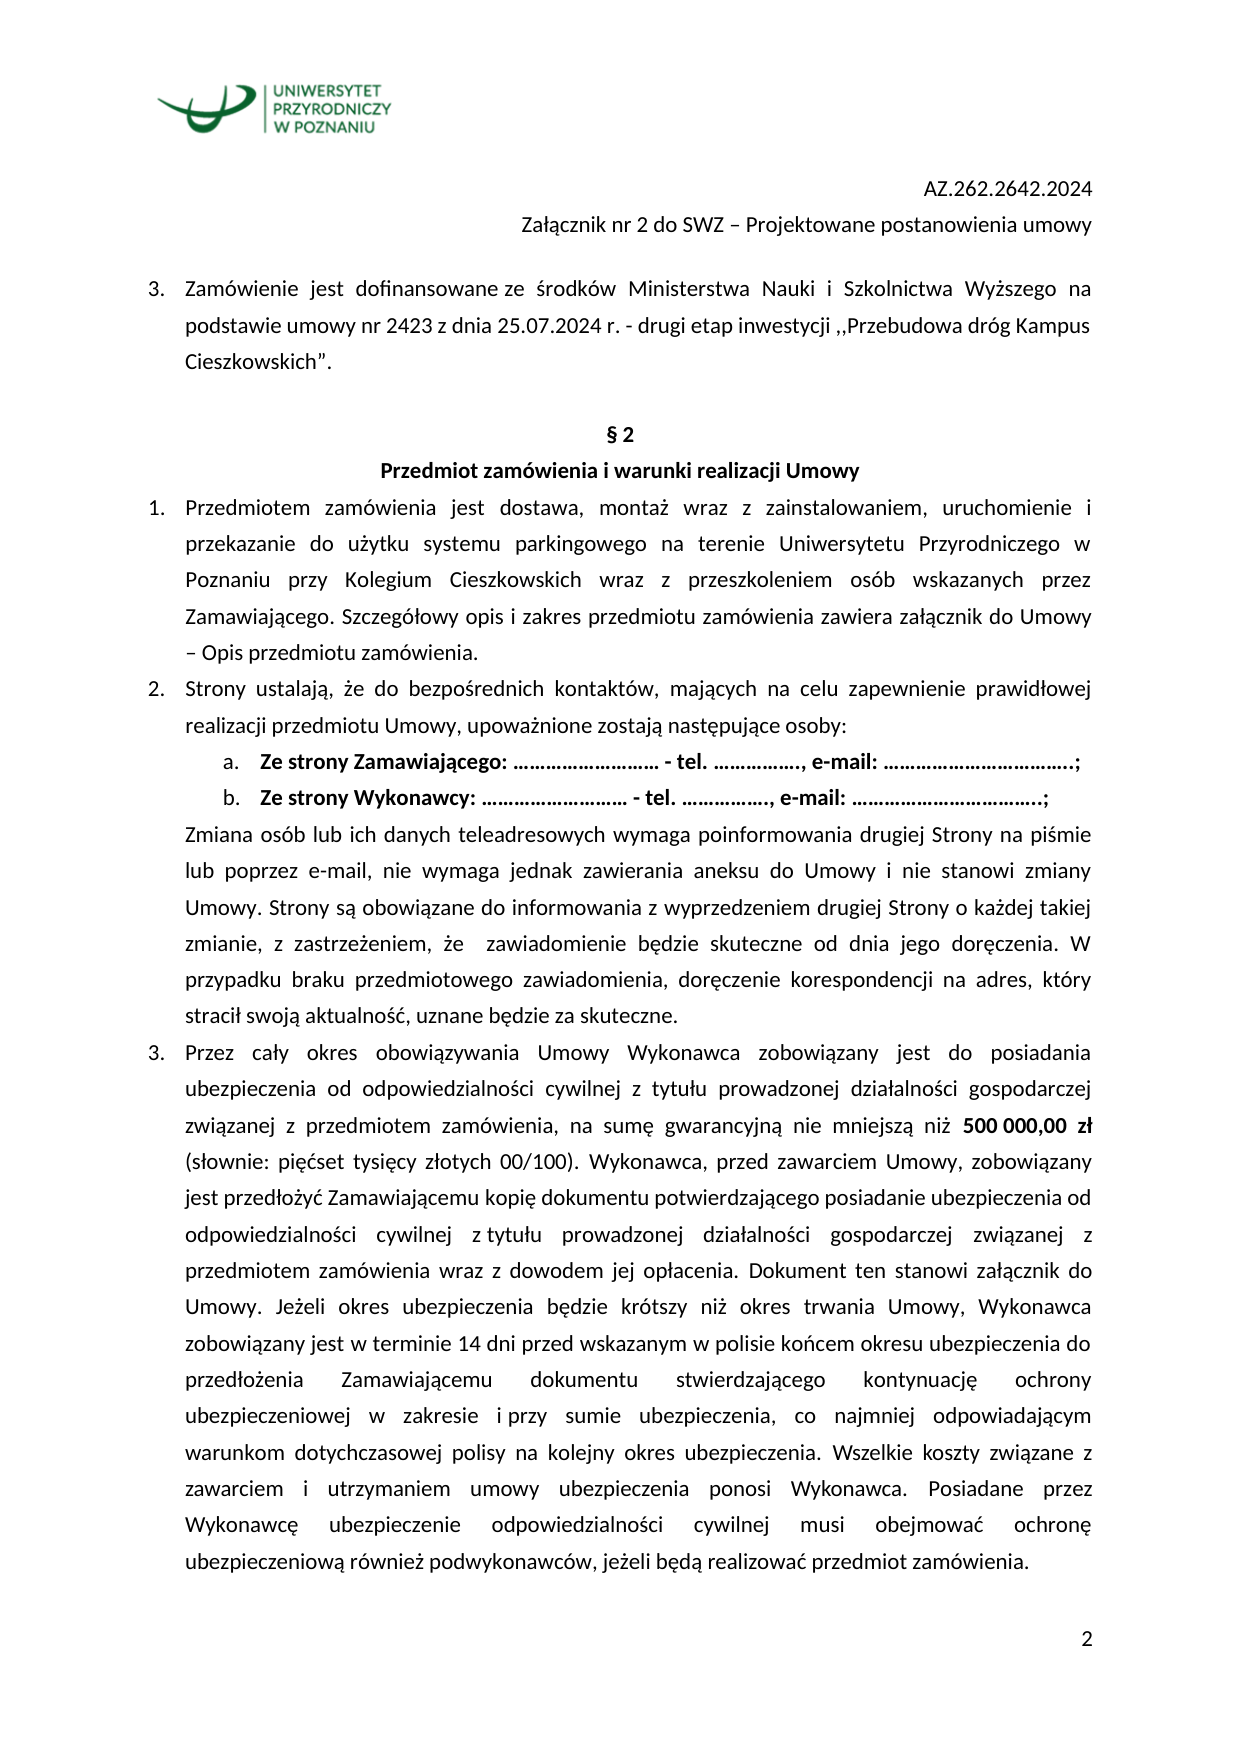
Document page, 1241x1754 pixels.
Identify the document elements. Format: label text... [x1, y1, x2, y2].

subtitle Przedmiot zamówienia i warunki realizacji Umowy [148, 456, 1093, 484]
subtitle § 2 [148, 420, 1093, 448]
picture [147, 73, 403, 146]
list Ze strony Wykonawcy: ……………………… - tel. ……………., e-mail: ……………………………..; [223, 783, 1093, 812]
list Strony ustalają, że do bezpośrednich kontaktów, mających na celu zapewnienie prawidłowej realizacji przedmiotu Umowy, upoważnione zostają następujące osoby: [148, 674, 1093, 739]
list Ze strony Zamawiającego: ……………………… - tel. ……………., e-mail: ……………………………..; [223, 747, 1093, 775]
list Przedmiotem zamówienia jest dostawa, montaż wraz z zainstalowaniem, uruchomienie i przekazanie do użytku systemu parkingowego na terenie Uniwersytetu Przyrodniczego w Poznaniu przy Kolegium Cieszkowskich wraz z przeszkoleniem osób wskazanych przez Zamawiającego. Szczegółowy opis i zakres przedmiotu zamówienia zawiera załącznik do Umowy – Opis przedmiotu zamówienia. [148, 493, 1093, 666]
list Zamówienie jest dofinansowane ze środków Ministerstwa Nauki i Szkolnictwa Wyższego na podstawie umowy nr 2423 z dnia 25.07.2024 r. - drugi etap inwestycji ,,Przebudowa dróg Kampus Cieszkowskich”. [148, 274, 1093, 375]
text Zmiana osób lub ich danych teleadresowych wymaga poinformowania drugiej Strony na piśmie lub poprzez e-mail, nie wymaga jednak zawierania aneksu do Umowy i nie stanowi zmiany Umowy. Strony są obowiązane do informowania z wyprzedzeniem drugiej Strony o każdej takiej zmianie, z zastrzeżeniem, że zawiadomienie będzie skuteczne od dnia jego doręczenia. W przypadku braku przedmiotowego zawiadomienia, doręczenie korespondencji na adres, który stracił swoją aktualność, uznane będzie za skuteczne. [185, 820, 1093, 1030]
list Przez cały okres obowiązywania Umowy Wykonawca zobowiązany jest do posiadania ubezpieczenia od odpowiedzialności cywilnej z tytułu prowadzonej działalności gospodarczej związanej z przedmiotem zamówienia, na sumę gwarancyjną nie mniejszą niż 500 000,00 zł (słownie: pięćset tysięcy złotych 00/100). Wykonawca, przed zawarciem Umowy, zobowiązany jest przedłożyć Zamawiającemu kopię dokumentu potwierdzającego posiadanie ubezpieczenia od odpowiedzialności cywilnej z tytułu prowadzonej działalności gospodarczej związanej z przedmiotem zamówienia wraz z dowodem jej opłacenia. Dokument ten stanowi załącznik do Umowy. Jeżeli okres ubezpieczenia będzie krótszy niż okres trwania Umowy, Wykonawca zobowiązany jest w terminie 14 dni przed wskazanym w polisie końcem okresu ubezpieczenia do przedłożenia Zamawiającemu dokumentu stwierdzającego kontynuację ochrony ubezpieczeniowej w zakresie i przy sumie ubezpieczenia, co najmniej odpowiadającym warunkom dotychczasowej polisy na kolejny okres ubezpieczenia. Wszelkie koszty związane z zawarciem i utrzymaniem umowy ubezpieczenia ponosi Wykonawca. Posiadane przez Wykonawcę ubezpieczenie odpowiedzialności cywilnej musi obejmować ochronę ubezpieczeniową również podwykonawców, jeżeli będą realizować przedmiot zamówienia. [148, 1038, 1093, 1575]
